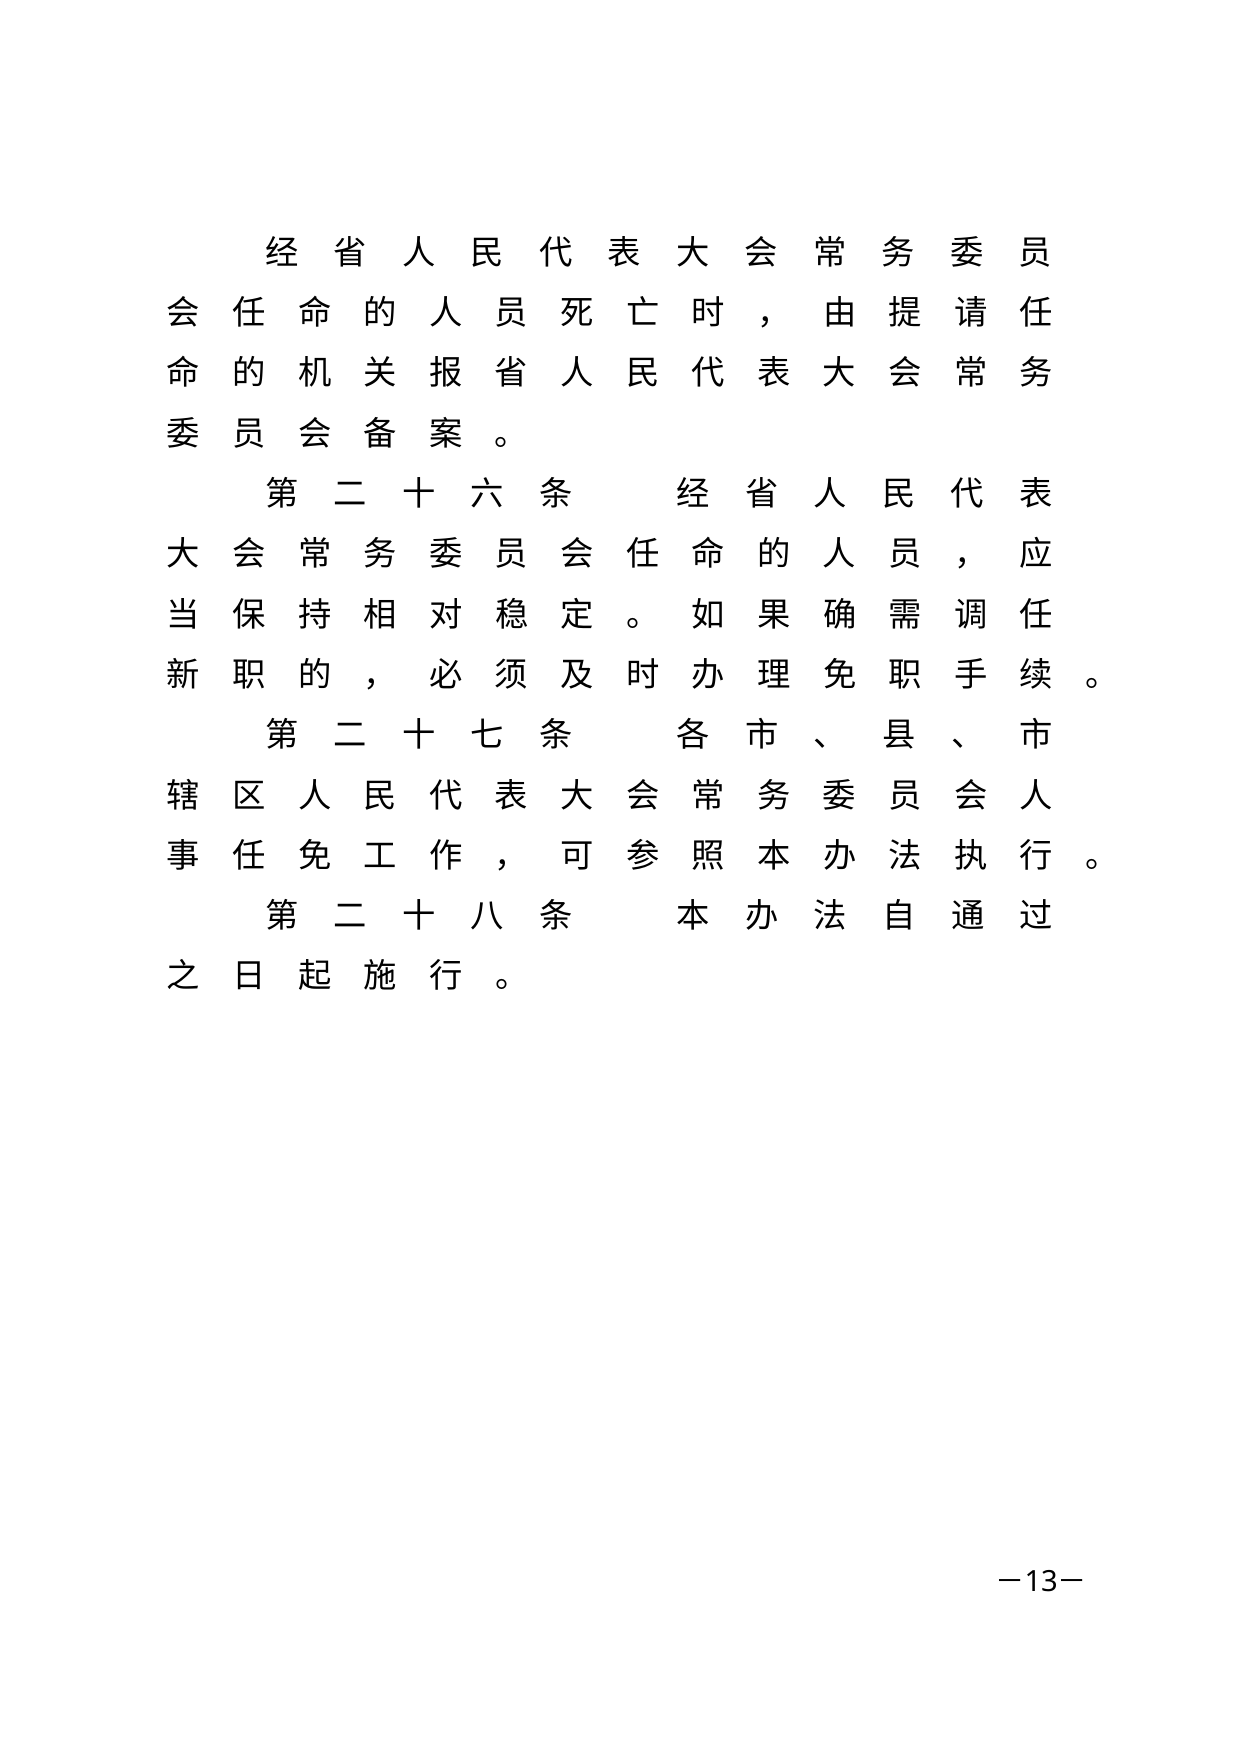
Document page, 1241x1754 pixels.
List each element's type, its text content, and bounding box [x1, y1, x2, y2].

text 第二十六条 经省人民代表大会常务委员会任命的人员，应当保持相对稳定。如果确需调任新职的，必须及时办理免职手续。 [167, 461, 1085, 702]
text 第二十七条 各市、县、市辖区人民代表大会常务委员会人事任免工作，可参照本办法执行。 [167, 702, 1085, 883]
text 第二十八条 本办法自通过之日起施行。 [167, 883, 1085, 1003]
text 经省人民代表大会常务委员会任命的人员死亡时，由提请任命的机关报省人民代表大会常务委员会备案。 [167, 219, 1085, 461]
